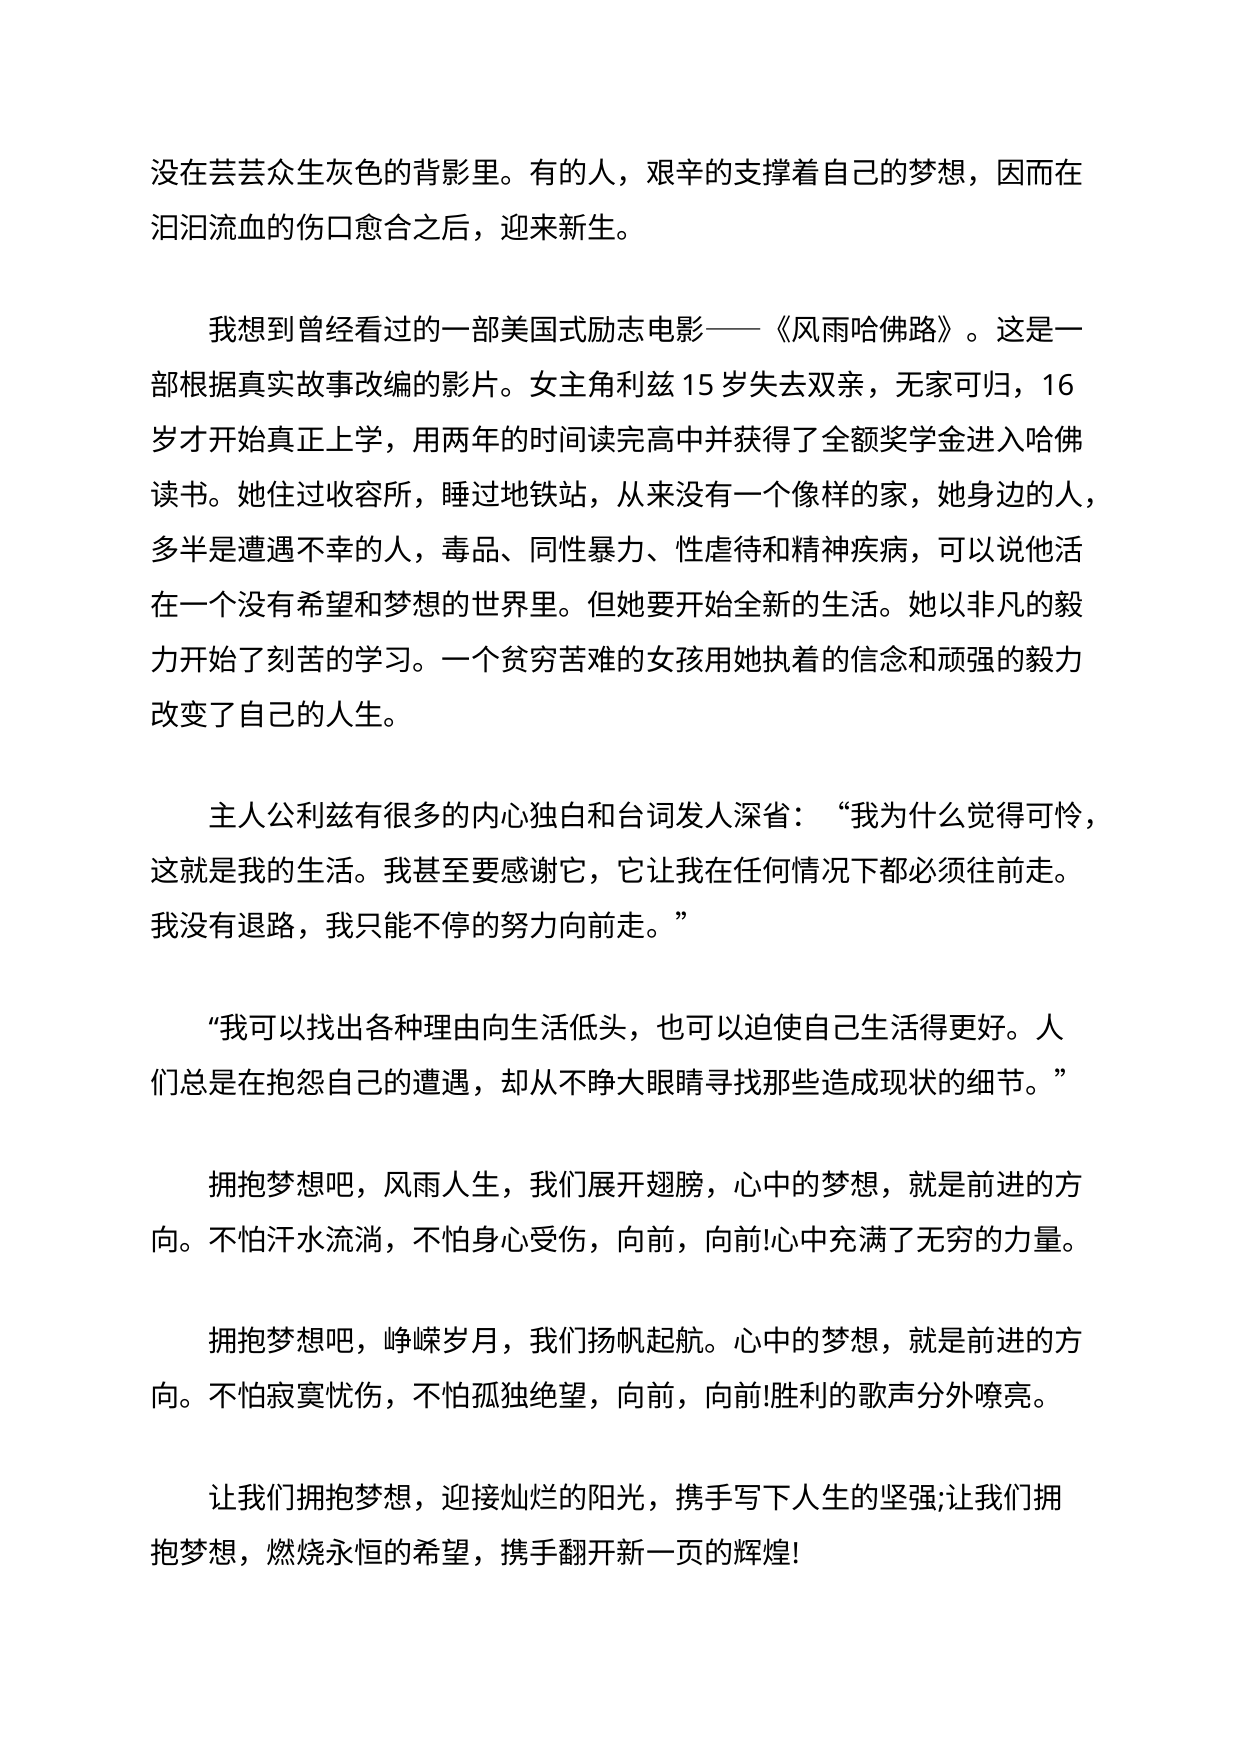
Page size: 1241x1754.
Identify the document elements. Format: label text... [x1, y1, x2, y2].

text 拥抱梦想吧，风雨人生，我们展开翅膀，心中的梦想，就是前进的方向。不怕汗水流淌，不怕身心受伤，向前，向前!心中充满了无穷的力量。 [150, 1161, 1090, 1258]
text 拥抱梦想吧，峥嵘岁月，我们扬帆起航。心中的梦想，就是前进的方向。不怕寂寞忧伤，不怕孤独绝望，向前，向前!胜利的歌声分外嘹亮。 [150, 1318, 1090, 1415]
text 我想到曾经看过的一部美国式励志电影——《风雨哈佛路》。这是一部根据真实故事改编的影片。女主角利兹15岁失去双亲，无家可归，16岁才开始真正上学，用两年的时间读完高中并获得了全额奖学金进入哈佛读书。她住过收容所，睡过地铁站，从来没有一个像样的家，她身边的人，多半是遭遇不幸的人，毒品、同性暴力、性虐待和精神疾病，可以说他活在一个没有希望和梦想的世界里。但她要开始全新的生活。她以非凡的毅力开始了刻苦的学习。一个贫穷苦难的女孩用她执着的信念和顽强的毅力改变了自己的人生。 [150, 307, 1090, 733]
text 让我们拥抱梦想，迎接灿烂的阳光，携手写下人生的坚强;让我们拥抱梦想，燃烧永恒的希望，携手翻开新一页的辉煌! [150, 1475, 1090, 1572]
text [150, 150, 1090, 247]
text “我可以找出各种理由向生活低头，也可以迫使自己生活得更好。人们总是在抱怨自己的遭遇，却从不睁大眼睛寻找那些造成现状的细节。” [150, 1004, 1090, 1102]
text 主人公利兹有很多的内心独白和台词发人深省：“我为什么觉得可怜，这就是我的生活。我甚至要感谢它，它让我在任何情况下都必须往前走。我没有退路，我只能不停的努力向前走。” [150, 793, 1090, 945]
